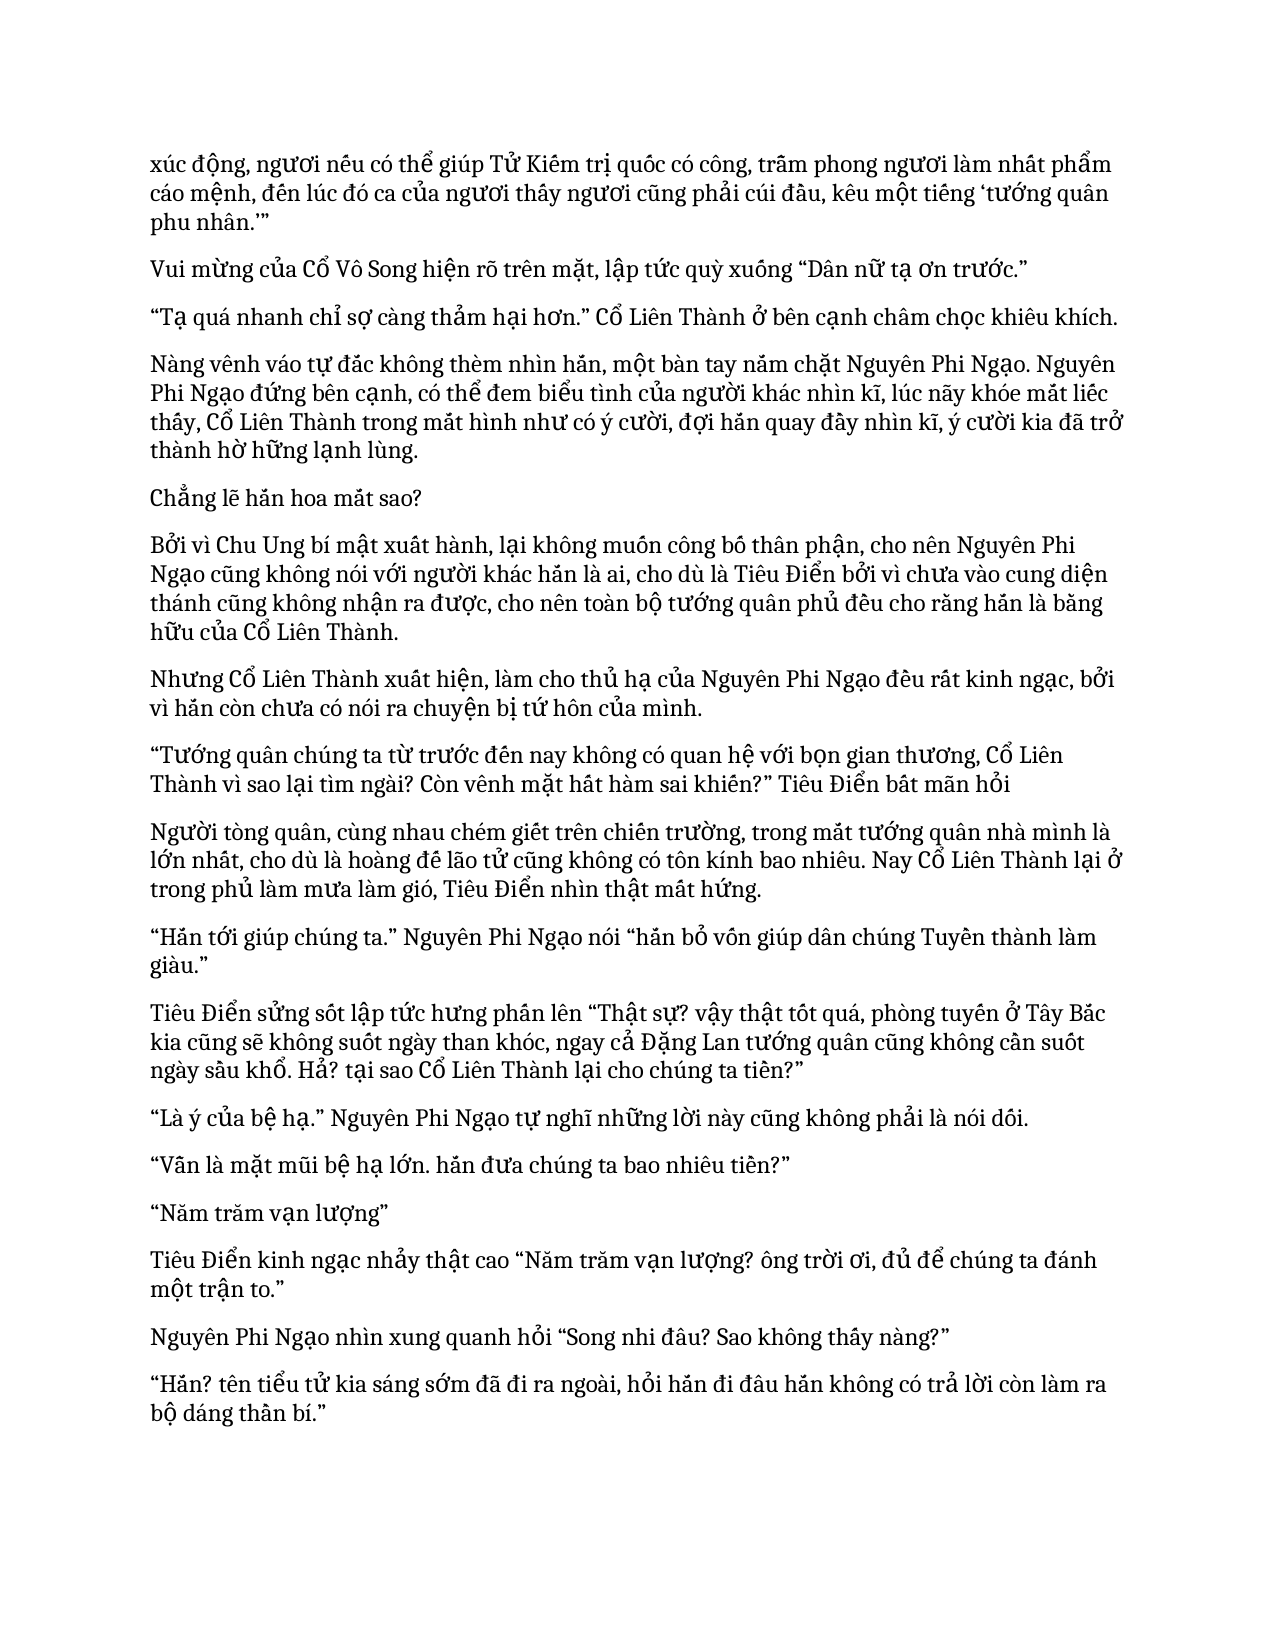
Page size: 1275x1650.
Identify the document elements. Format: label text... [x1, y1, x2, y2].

text “Hắn? tên tiểu tử kia sáng sớm đã đi ra ngoài, hỏi hắn đi đâu hắn không có trả lời còn làm ra bộ dáng thần bí.” [150, 1370, 1125, 1427]
text “Hắn tới giúp chúng ta.” Nguyên Phi Ngạo nói “hắn bỏ vốn giúp dân chúng Tuyền thành làm giàu.” [150, 922, 1125, 980]
text Người tòng quân, cùng nhau chém giết trên chiến trường, trong mắt tướng quân nhà mình là lớn nhất, cho dù là hoàng đế lão tử cũng không có tôn kính bao nhiêu. Nay Cổ Liên Thành lại ở trong phủ làm mưa làm gió, Tiêu Điển nhìn thật mất hứng. [150, 817, 1125, 904]
text “Năm trăm vạn lượng” [150, 1199, 1125, 1227]
text Bởi vì Chu Ung bí mật xuất hành, lại không muốn công bố thân phận, cho nên Nguyên Phi Ngạo cũng không nói với người khác hắn là ai, cho dù là Tiêu Điển bởi vì chưa vào cung diện thánh cũng không nhận ra được, cho nên toàn bộ tướng quân phủ đều cho rằng hắn là bằng hữu của Cổ Liên Thành. [150, 531, 1125, 646]
text “Tạ quá nhanh chỉ sợ càng thảm hại hơn.” Cổ Liên Thành ở bên cạnh châm chọc khiêu khích. [150, 302, 1125, 331]
text “Tướng quân chúng ta từ trước đến nay không có quan hệ với bọn gian thương, Cổ Liên Thành vì sao lại tìm ngài? Còn vênh mặt hất hàm sai khiến?” Tiêu Điển bất mãn hỏi [150, 741, 1125, 799]
text Tiêu Điển kinh ngạc nhảy thật cao “Năm trăm vạn lượng? ông trời ơi, đủ để chúng ta đánh một trận to.” [150, 1246, 1125, 1304]
text Nàng vênh váo tự đắc không thèm nhìn hắn, một bàn tay nắm chặt Nguyên Phi Ngạo. Nguyên Phi Ngạo đứng bên cạnh, có thể đem biểu tình của người khác nhìn kĩ, lúc nãy khóe mắt liếc thấy, Cổ Liên Thành trong mắt hình như có ý cười, đợi hắn quay đầy nhìn kĩ, ý cười kia đã trở thành hờ hững lạnh lùng. [150, 350, 1125, 465]
text Chẳng lẽ hắn hoa mắt sao? [150, 484, 1125, 512]
text “Là ý của bệ hạ.” Nguyên Phi Ngạo tự nghĩ những lời này cũng không phải là nói dối. [150, 1104, 1125, 1132]
text Nguyên Phi Ngạo nhìn xung quanh hỏi “Song nhi đâu? Sao không thấy nàng?” [150, 1322, 1125, 1351]
text Tiêu Điển sửng sốt lập tức hưng phấn lên “Thật sự? vậy thật tốt quá, phòng tuyến ở Tây Bắc kia cũng sẽ không suốt ngày than khóc, ngay cả Đặng Lan tướng quân cũng không cần suốt ngày sầu khổ. Hả? tại sao Cổ Liên Thành lại cho chúng ta tiền?” [150, 999, 1125, 1085]
text Vui mừng của Cổ Vô Song hiện rõ trên mặt, lập tức quỳ xuống “Dân nữ tạ ơn trước.” [150, 255, 1125, 284]
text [150, 150, 1125, 236]
text “Vẫn là mặt mũi bệ hạ lớn. hắn đưa chúng ta bao nhiêu tiền?” [150, 1151, 1125, 1180]
text Nhưng Cổ Liên Thành xuất hiện, làm cho thủ hạ của Nguyên Phi Ngạo đều rất kinh ngạc, bởi vì hắn còn chưa có nói ra chuyện bị tứ hôn của mình. [150, 665, 1125, 722]
